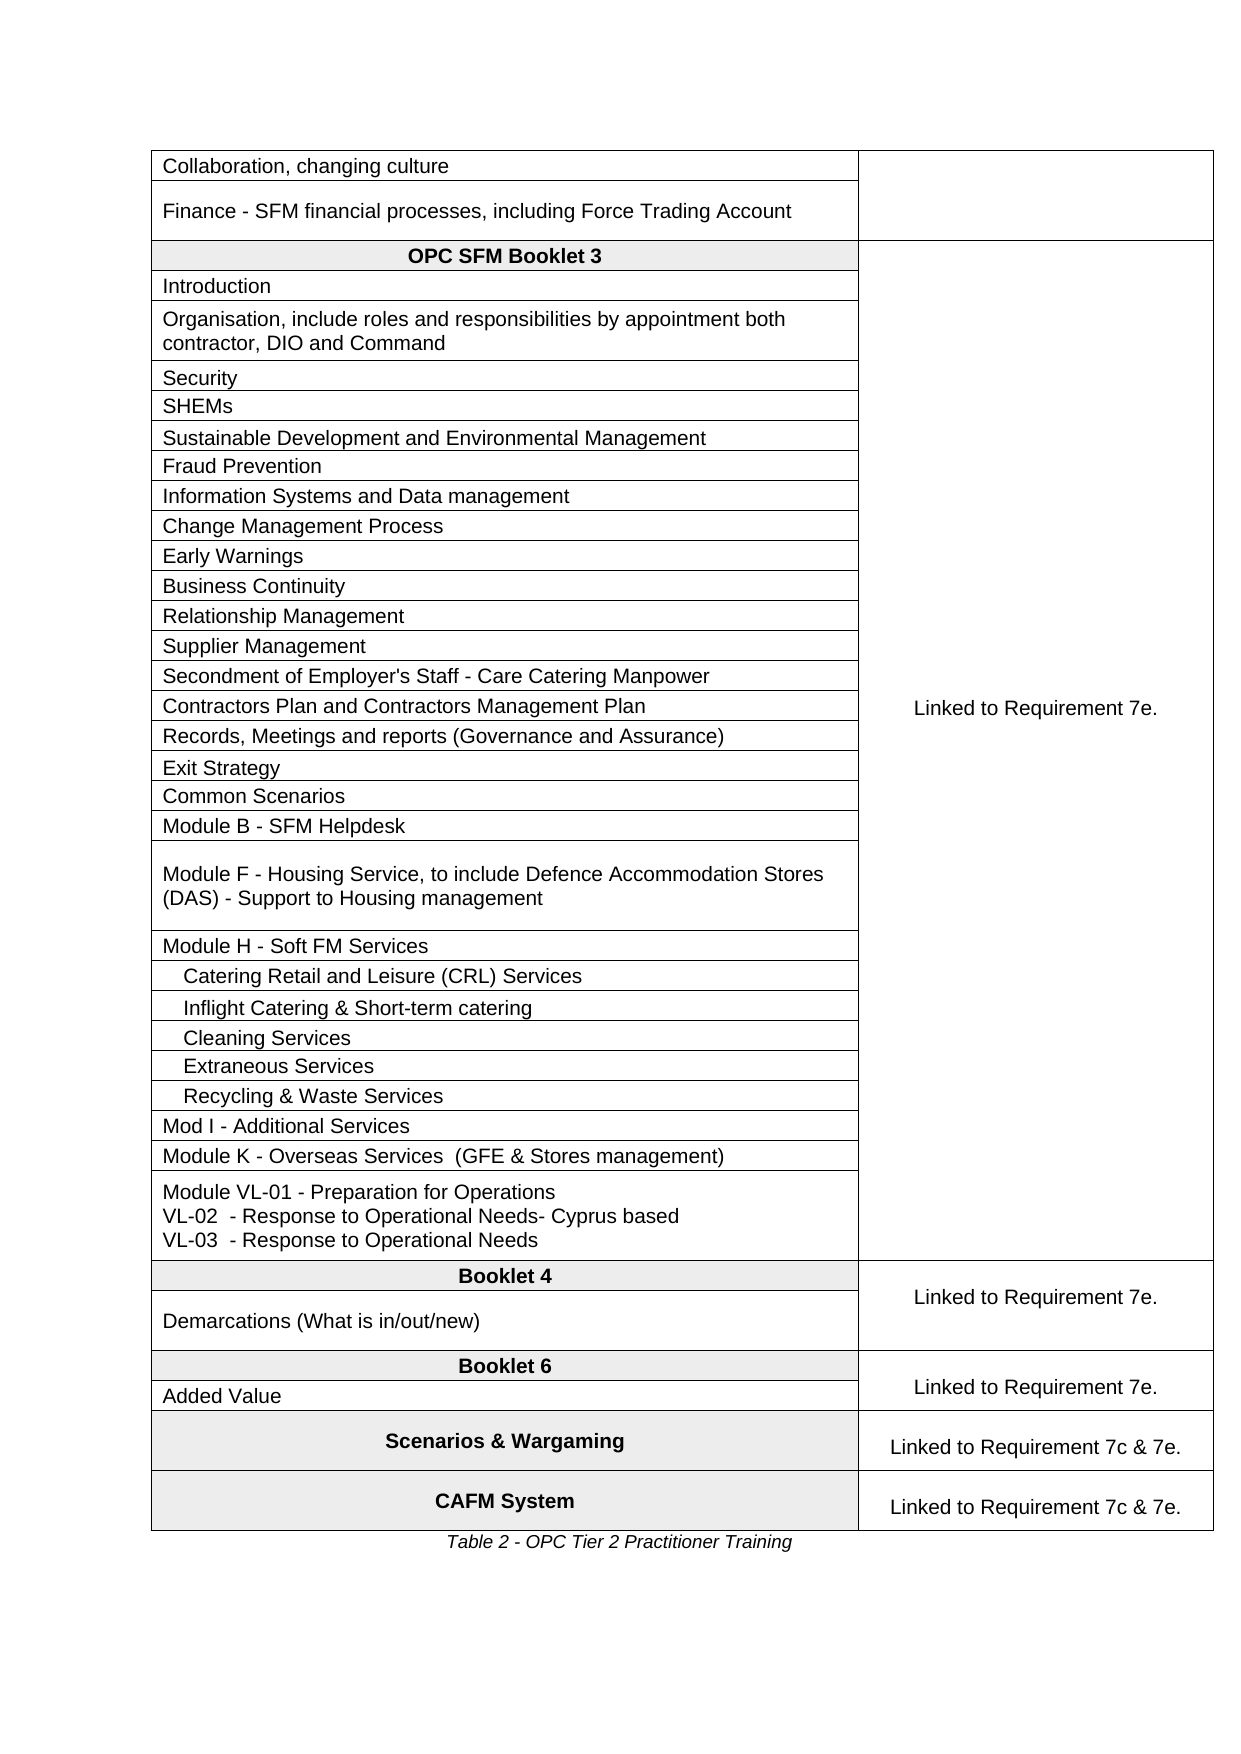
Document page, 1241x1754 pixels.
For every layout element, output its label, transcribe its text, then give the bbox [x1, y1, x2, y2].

table_cell SHEMs [152, 391, 858, 420]
table_cell Introduction [152, 271, 858, 300]
table_cell Linked to Requirement 7e. [859, 241, 1213, 1260]
table_cell Change Management Process [152, 511, 858, 540]
table_cell Linked to Requirement 7c & 7e. [859, 1471, 1213, 1530]
table_cell Linked to Requirement 7e. [859, 1261, 1213, 1350]
table_cell Extraneous Services [152, 1051, 858, 1080]
table_cell Catering Retail and Leisure (CRL) Services [152, 961, 858, 990]
table_cell Organisation, include roles and responsibilities by appointment both contractor, DIO and Command [152, 301, 858, 360]
table_cell Security [152, 361, 858, 390]
table_cell Module H - Soft FM Services [152, 931, 858, 960]
table_cell Secondment of Employer's Staff - Care Catering Manpower [152, 661, 858, 690]
table_cell Business Continuity [152, 571, 858, 600]
table_cell Fraud Prevention [152, 451, 858, 480]
table_cell Collaboration, changing culture [152, 151, 858, 180]
table_cell Early Warnings [152, 541, 858, 570]
table_cell Contractors Plan and Contractors Management Plan [152, 691, 858, 720]
table_cell Linked to Requirement 7e. [859, 1351, 1213, 1410]
table_cell Common Scenarios [152, 781, 858, 810]
table_cell Recycling & Waste Services [152, 1081, 858, 1110]
table_cell Records, Meetings and reports (Governance and Assurance) [152, 721, 858, 750]
table_cell Scenarios & Wargaming [152, 1411, 858, 1470]
table_cell Supplier Management [152, 631, 858, 660]
text Table 2 - OPC Tier 2 Practitioner Training [150, 1531, 1090, 1553]
table_cell Booklet 6 [152, 1351, 858, 1380]
table_cell Finance - SFM financial processes, including Force Trading Account [152, 181, 858, 240]
table_cell OPC SFM Booklet 3 [152, 241, 858, 270]
table_cell Module F - Housing Service, to include Defence Accommodation Stores (DAS) - Support to Housing management [152, 841, 858, 930]
table_cell Linked to Requirement 7c & 7e. [859, 1411, 1213, 1470]
table_cell Mod I - Additional Services [152, 1111, 858, 1140]
table_cell Exit Strategy [152, 751, 858, 780]
table_cell Module K - Overseas Services (GFE & Stores management) [152, 1141, 858, 1170]
table_cell Added Value [152, 1381, 858, 1410]
table_cell Demarcations (What is in/out/new) [152, 1291, 858, 1350]
table_cell Cleaning Services [152, 1021, 858, 1050]
table_cell CAFM System [152, 1471, 858, 1530]
table_cell Module B - SFM Helpdesk [152, 811, 858, 840]
table_cell Inflight Catering & Short-term catering [152, 991, 858, 1020]
table_cell Relationship Management [152, 601, 858, 630]
table_cell Information Systems and Data management [152, 481, 858, 510]
table_cell Booklet 4 [152, 1261, 858, 1290]
table_cell Sustainable Development and Environmental Management [152, 421, 858, 450]
table_cell Module VL-01 - Preparation for Operations VL-02 - Response to Operational Needs- Cyprus based VL-03 - Response to Operational Needs [152, 1171, 858, 1260]
